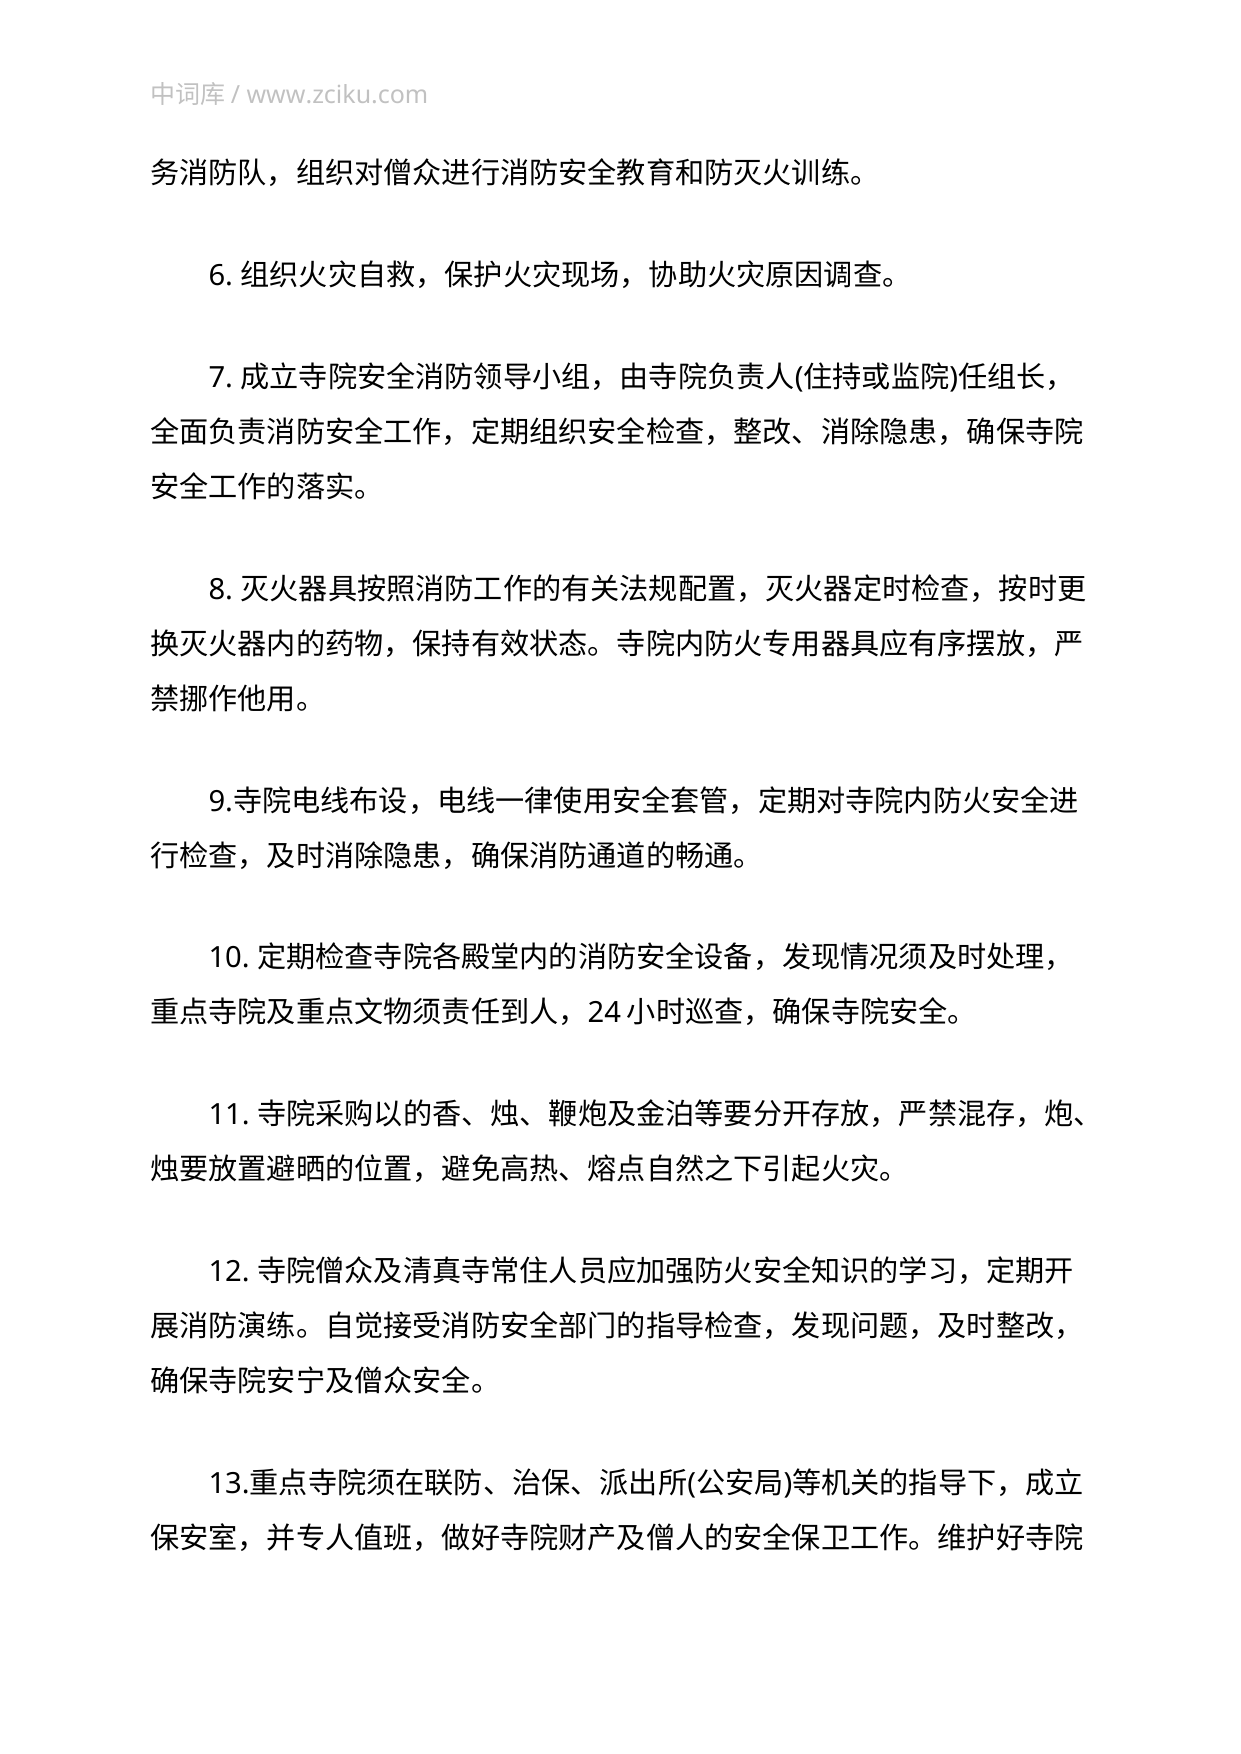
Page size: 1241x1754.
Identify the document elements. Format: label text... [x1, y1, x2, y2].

text 8. 灭火器具按照消防工作的有关法规配置，灭火器定时检查，按时更换灭火器内的药物，保持有效状态。寺院内防火专用器具应有序摆放，严禁挪作他用。 [150, 565, 1090, 718]
text 12. 寺院僧众及清真寺常住人员应加强防火安全知识的学习，定期开展消防演练。自觉接受消防安全部门的指导检查，发现问题，及时整改，确保寺院安宁及僧众安全。 [150, 1248, 1090, 1400]
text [150, 1459, 1090, 1557]
text 7. 成立寺院安全消防领导小组，由寺院负责人(住持或监院)任组长，全面负责消防安全工作，定期组织安全检查，整改、消除隐患，确保寺院安全工作的落实。 [150, 354, 1090, 506]
text 11. 寺院采购以的香、烛、鞭炮及金泊等要分开存放，严禁混存，炮、烛要放置避晒的位置，避免高热、熔点自然之下引起火灾。 [150, 1091, 1090, 1188]
text 10. 定期检查寺院各殿堂内的消防安全设备，发现情况须及时处理，重点寺院及重点文物须责任到人，24小时巡查，确保寺院安全。 [150, 934, 1090, 1031]
text 6. 组织火灾自救，保护火灾现场，协助火灾原因调查。 [150, 252, 1090, 294]
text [150, 150, 1090, 192]
text 9.寺院电线布设，电线一律使用安全套管，定期对寺院内防火安全进行检查，及时消除隐患，确保消防通道的畅通。 [150, 777, 1090, 874]
